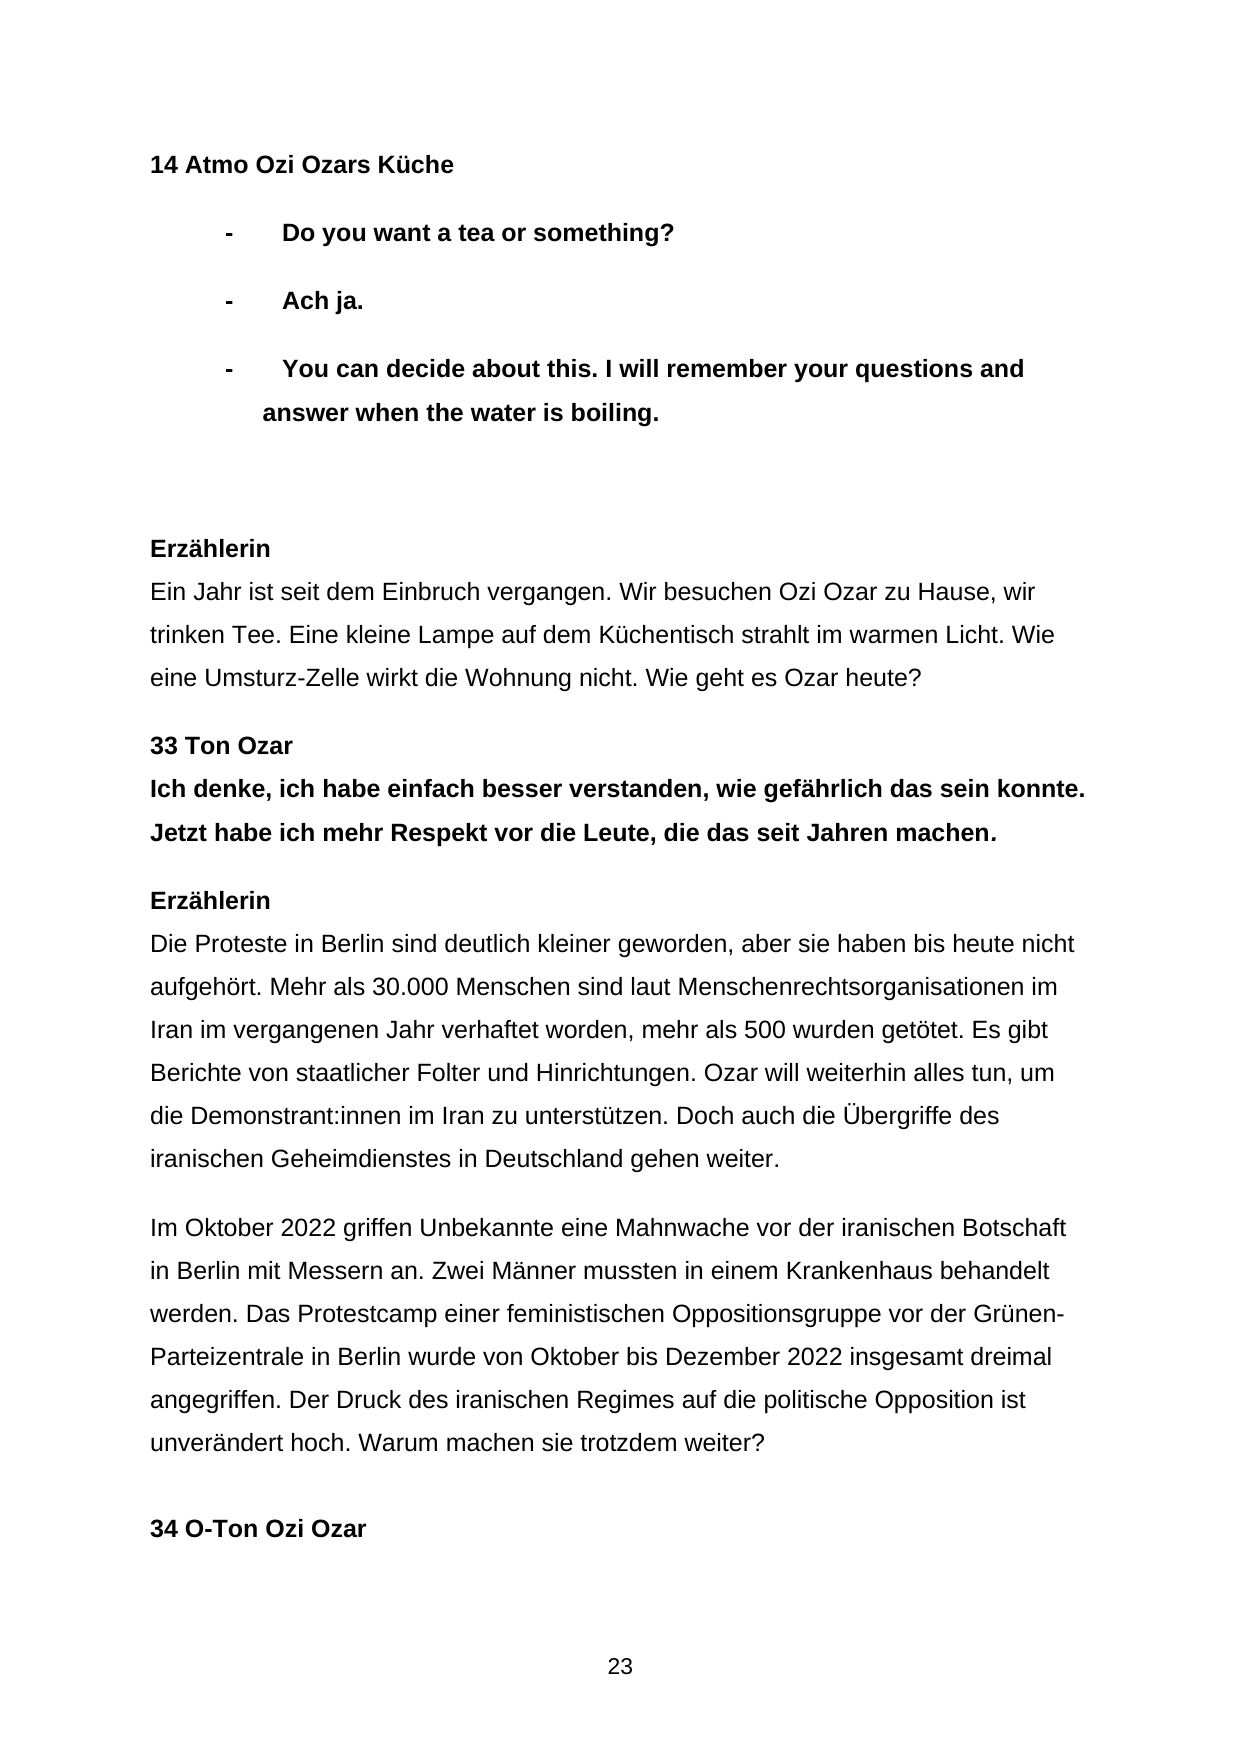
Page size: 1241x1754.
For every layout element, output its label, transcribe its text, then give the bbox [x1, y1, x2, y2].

text - Ach ja. [225, 286, 1090, 315]
text Im Oktober 2022 griffen Unbekannte eine Mahnwache vor der iranischen Botschaft in Berlin mit Messern an. Zwei Männer mussten in einem Krankenhaus behandelt werden. Das Protestcamp einer feministischen Oppositionsgruppe vor der Grünen-Parteizentrale in Berlin wurde von Oktober bis Dezember 2022 insgesamt dreimal angegriffen. Der Druck des iranischen Regimes auf die politische Opposition ist unverändert hoch. Warum machen sie trotzdem weiter? [150, 1212, 1090, 1457]
text - Do you want a tea or something? [225, 218, 1090, 247]
text Erzählerin Die Proteste in Berlin sind deutlich kleiner geworden, aber sie haben bis heute nicht aufgehört. Mehr als 30.000 Menschen sind laut Menschenrechtsorganisationen im Iran im vergangenen Jahr verhaftet worden, mehr als 500 wurden getötet. Es gibt Berichte von staatlicher Folter und Hinrichtungen. Ozar will weiterhin alles tun, um die Demonstrant:innen im Iran zu unterstützen. Doch auch die Übergriffe des iranischen Geheimdienstes in Deutschland gehen weiter. [150, 886, 1090, 1173]
text 34 O-Ton Ozi Ozar [150, 1514, 1090, 1543]
text Erzählerin Ein Jahr ist seit dem Einbruch vergangen. Wir besuchen Ozi Ozar zu Hause, wir trinken Tee. Eine kleine Lampe auf dem Küchentisch strahlt im warmen Licht. Wie eine Umsturz-Zelle wirkt die Wohnung nicht. Wie geht es Ozar heute? [150, 534, 1090, 692]
text 14 Atmo Ozi Ozars Küche [150, 150, 1090, 179]
text - You can decide about this. I will remember your questions and answer when the water is boiling. [225, 354, 1090, 426]
text 33 Ton Ozar Ich denke, ich habe einfach besser verstanden, wie gefährlich das sein konnte. Jetzt habe ich mehr Respekt vor die Leute, die das seit Jahren machen. [150, 731, 1090, 846]
